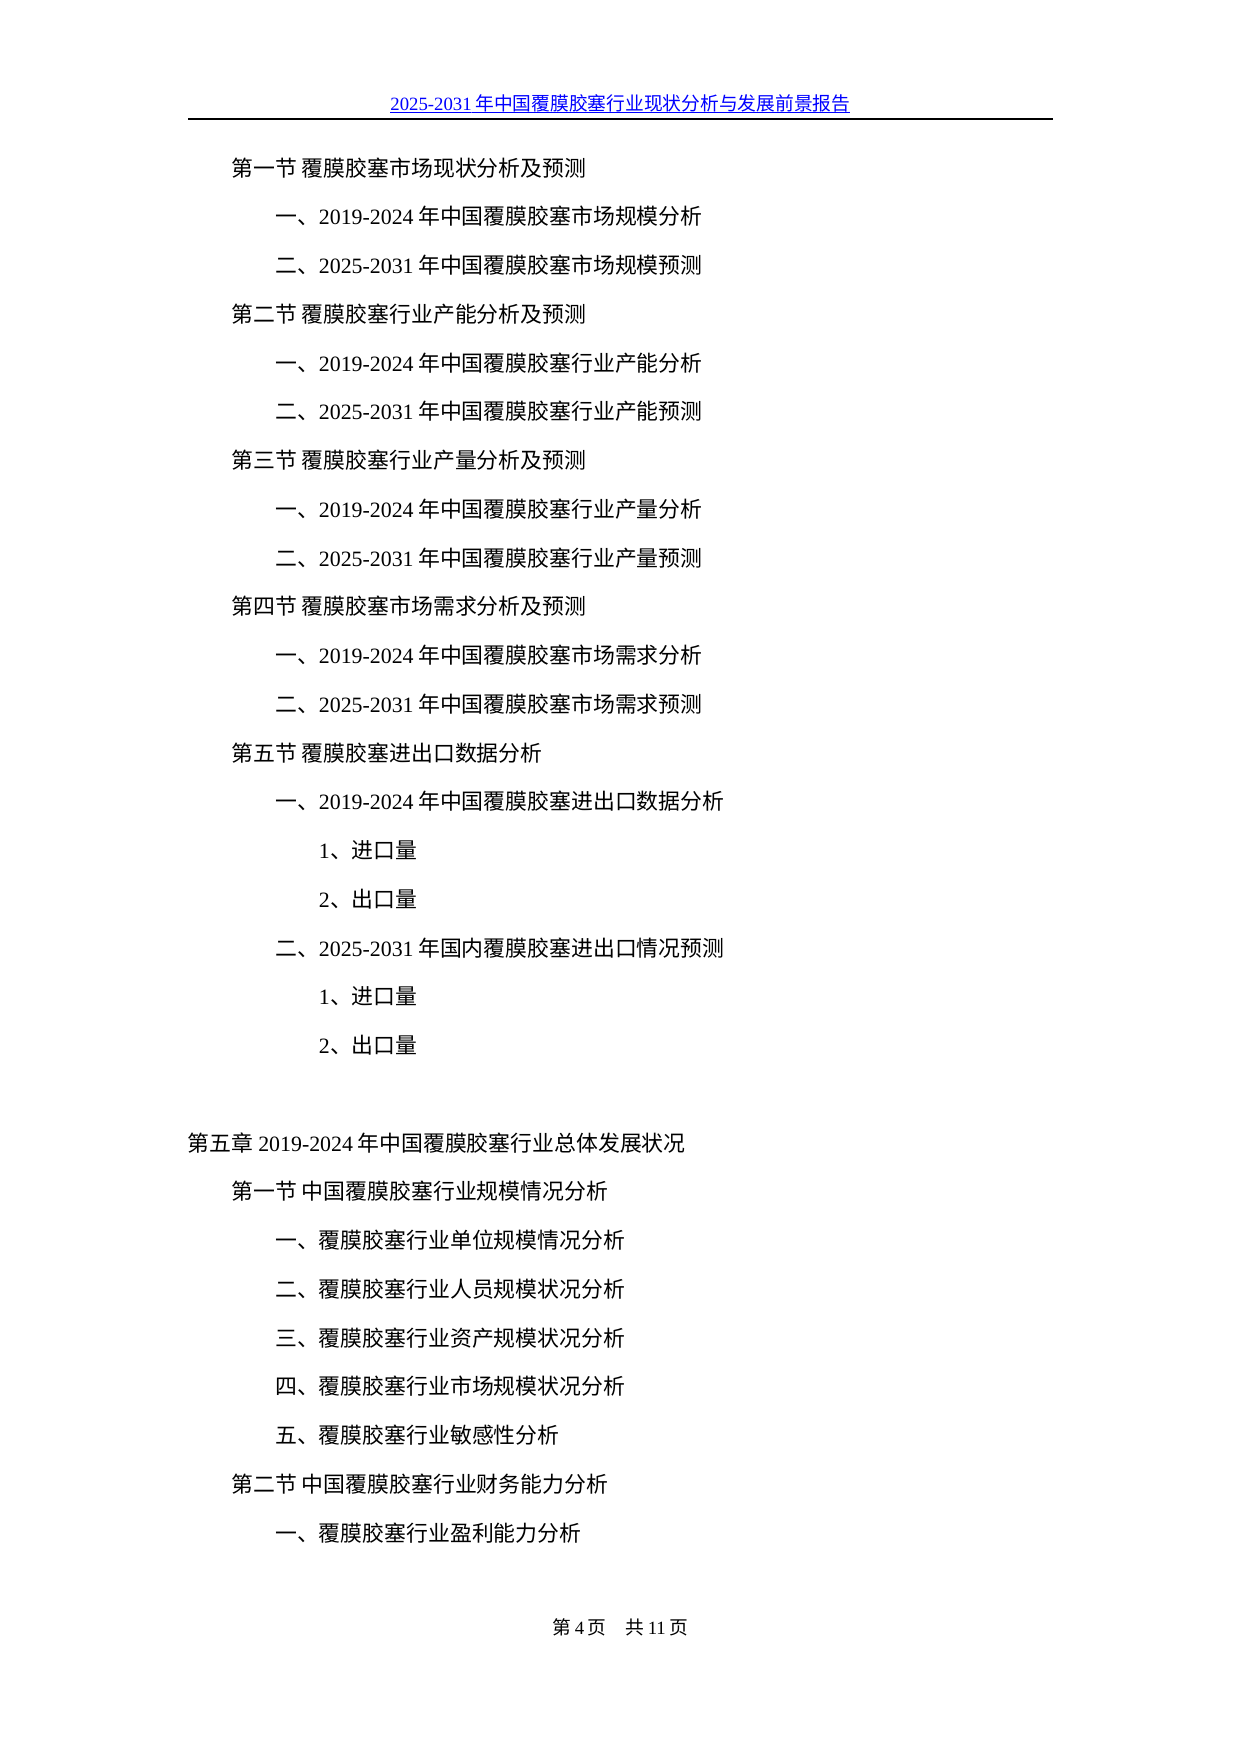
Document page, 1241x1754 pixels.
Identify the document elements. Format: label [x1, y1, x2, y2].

text [187, 150, 1053, 1548]
